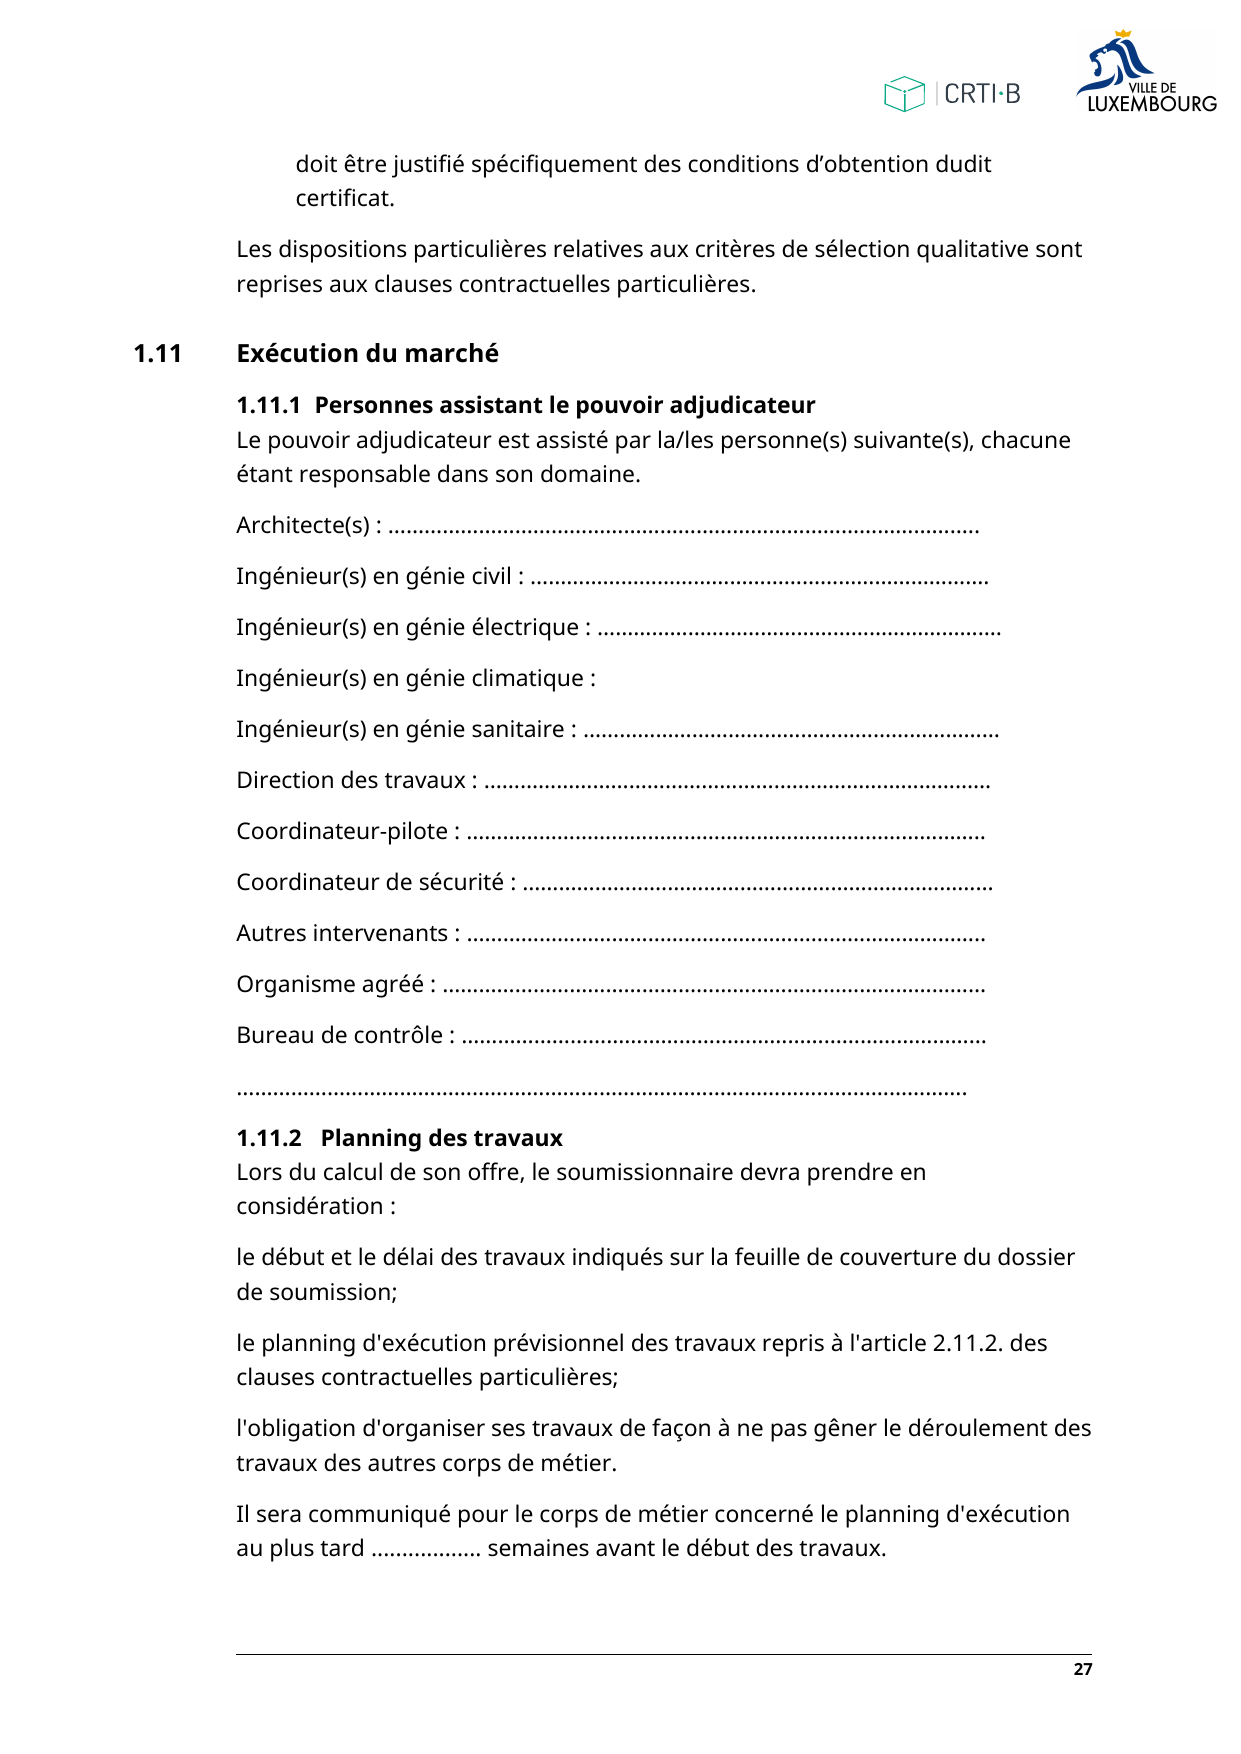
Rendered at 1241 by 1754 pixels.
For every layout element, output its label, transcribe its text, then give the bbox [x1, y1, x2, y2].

list Exécution du marché [133, 335, 1092, 369]
text Les dispositions particulières relatives aux critères de sélection qualitative sont reprises aux clauses contractuelles particulières. [236, 233, 1092, 299]
text Ingénieur(s) en génie sanitaire : …………………………………………………………… [236, 713, 1092, 744]
text Lors du calcul de son offre, le soumissionnaire devra prendre en considération : [236, 1156, 1092, 1222]
text Le pouvoir adjudicateur est assisté par la/les personne(s) suivante(s), chacune étant responsable dans son domaine. [236, 424, 1092, 489]
list Personnes assistant le pouvoir adjudicateur [236, 389, 1092, 421]
text Autres intervenants : ………………………………………………………………………….. [236, 917, 1092, 949]
text Il sera communiqué pour le corps de métier concerné le planning d'exécution au plus tard .................. semaines avant le début des travaux. [236, 1498, 1092, 1563]
text Architecte(s) : …………………………………………………………………………………….. [236, 509, 1092, 540]
text l'obligation d'organiser ses travaux de façon à ne pas gêner le déroulement des travaux des autres corps de métier. [236, 1412, 1092, 1478]
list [266, 148, 1092, 213]
text Coordinateur-pilote : ………………………………………………………………………….. [236, 815, 1092, 847]
text le début et le délai des travaux indiqués sur la feuille de couverture du dossier de soumission; [236, 1241, 1092, 1307]
text Ingénieur(s) en génie climatique : [236, 662, 1092, 693]
text Coordinateur de sécurité : …………………………………………………………………… [236, 866, 1092, 898]
picture [1076, 29, 1217, 112]
text Ingénieur(s) en génie civil : …………………………………………………………………. [236, 560, 1092, 591]
text Direction des travaux : ………………………………………………………………………… [236, 764, 1092, 796]
list Planning des travaux [236, 1122, 1092, 1153]
text le planning d'exécution prévisionnel des travaux repris à l'article 2.11.2. des clauses contractuelles particulières; [236, 1327, 1092, 1392]
text Ingénieur(s) en génie électrique : …………………………………………………………. [236, 611, 1092, 642]
text Bureau de contrôle : …………………………………………………………………………… [236, 1019, 1092, 1051]
text …………………………………………………………………………………………………………. [236, 1071, 1092, 1102]
text Organisme agréé : ……………………………………………………………………………… [236, 968, 1092, 1000]
